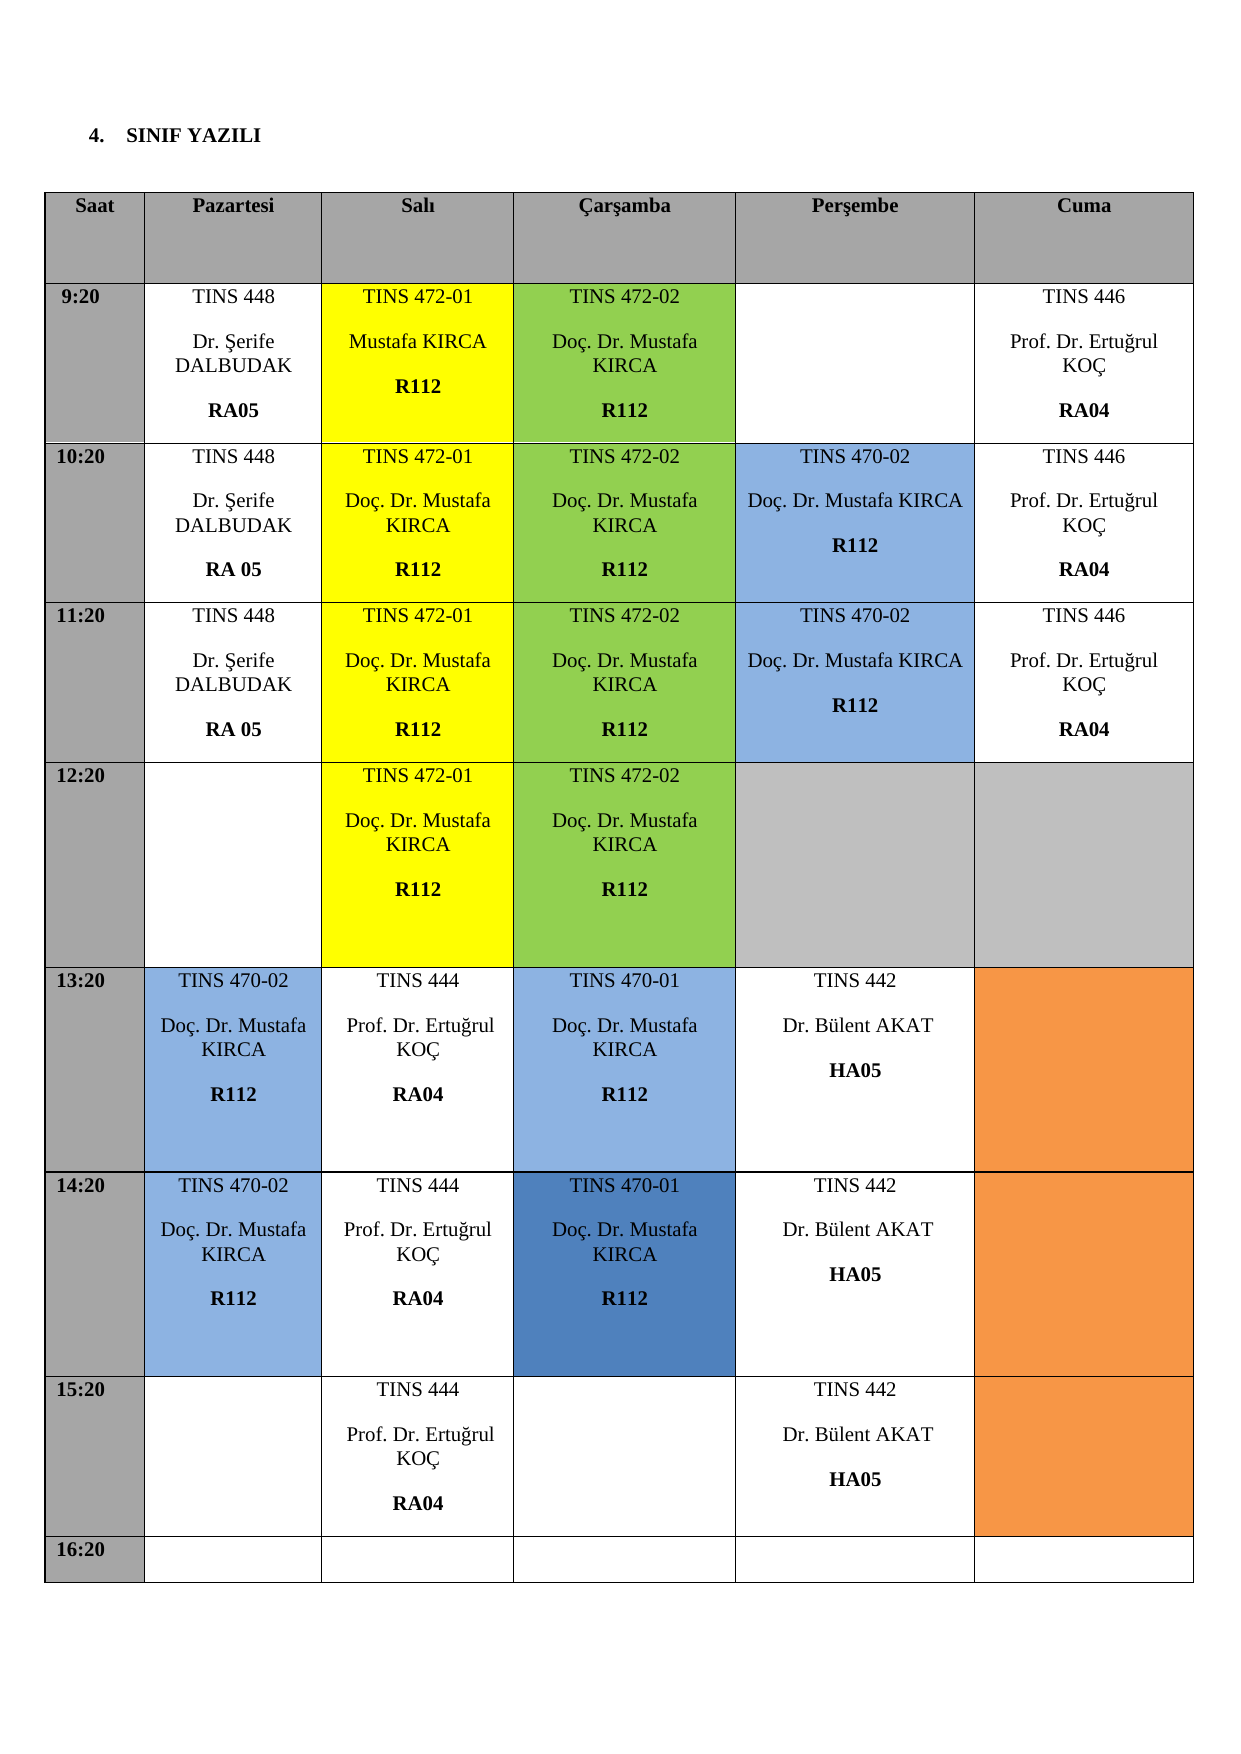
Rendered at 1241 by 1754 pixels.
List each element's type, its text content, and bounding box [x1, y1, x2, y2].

table_cell [975, 1377, 1193, 1536]
table_cell [736, 284, 974, 442]
table_header Salı [322, 193, 513, 283]
table_cell TINS 470-02 Doç. Dr. Mustafa KIRCA R112 [145, 968, 321, 1171]
table_cell [322, 1537, 513, 1582]
table_cell TINS 470-02 Doç. Dr. Mustafa KIRCA R112 [736, 444, 974, 602]
table_cell 12:20 [46, 763, 144, 967]
table_cell TINS 472-01 Doç. Dr. Mustafa KIRCA R112 [322, 603, 513, 762]
table_cell TINS 446 Prof. Dr. Ertuğrul KOÇ RA04 [975, 603, 1193, 762]
table_cell TINS 444 Prof. Dr. Ertuğrul KOÇ RA04 [322, 1377, 513, 1536]
table_cell 14:20 [46, 1173, 144, 1376]
table_cell TINS 470-02 Doç. Dr. Mustafa KIRCA R112 [736, 603, 974, 762]
table_cell TINS 472-02 Doç. Dr. Mustafa KIRCA R112 [514, 444, 735, 602]
table_cell 11:20 [46, 603, 144, 762]
table_cell TINS 448 Dr. Şerife DALBUDAK RA 05 [145, 444, 321, 602]
table_cell TINS 448 Dr. Şerife DALBUDAK RA05 [145, 284, 321, 442]
table_cell 13:20 [46, 968, 144, 1171]
table_cell [975, 763, 1193, 967]
table_cell TINS 472-01 Doç. Dr. Mustafa KIRCA R112 [322, 763, 513, 967]
table_cell TINS 446 Prof. Dr. Ertuğrul KOÇ RA04 [975, 444, 1193, 602]
table_cell TINS 442 Dr. Bülent AKAT HA05 [736, 1377, 974, 1536]
table_cell [145, 1537, 321, 1582]
table_cell TINS 444 Prof. Dr. Ertuğrul KOÇ RA04 [322, 1173, 513, 1376]
table_header Perşembe [736, 193, 974, 283]
table_cell TINS 448 Dr. Şerife DALBUDAK RA 05 [145, 603, 321, 762]
table_cell [975, 1537, 1193, 1582]
table_cell 15:20 [46, 1377, 144, 1536]
table_cell [514, 1537, 735, 1582]
table_cell TINS 472-02 Doç. Dr. Mustafa KIRCA R112 [514, 763, 735, 967]
table_cell TINS 446 Prof. Dr. Ertuğrul KOÇ RA04 [975, 284, 1193, 442]
table_cell TINS 470-01 Doç. Dr. Mustafa KIRCA R112 [514, 1173, 735, 1376]
table_cell TINS 442 Dr. Bülent AKAT HA05 [736, 1173, 974, 1376]
table_cell TINS 472-01 Doç. Dr. Mustafa KIRCA R112 [322, 444, 513, 602]
table_cell [975, 968, 1193, 1171]
table_header Pazartesi [145, 193, 321, 283]
table_cell TINS 472-01 Mustafa KIRCA R112 [322, 284, 513, 442]
table_cell TINS 472-02 Doç. Dr. Mustafa KIRCA R112 [514, 603, 735, 762]
list SINIF YAZILI [89, 123, 1152, 147]
table_header Çarşamba [514, 193, 735, 283]
table_cell [514, 1377, 735, 1536]
table_cell TINS 470-01 Doç. Dr. Mustafa KIRCA R112 [514, 968, 735, 1171]
table_cell [736, 763, 974, 967]
table_cell [145, 1377, 321, 1536]
table_cell 10:20 [46, 444, 144, 602]
table_header Saat [46, 193, 144, 283]
table_cell 9:20 [46, 284, 144, 442]
table_cell TINS 444 Prof. Dr. Ertuğrul KOÇ RA04 [322, 968, 513, 1171]
table_cell TINS 470-02 Doç. Dr. Mustafa KIRCA R112 [145, 1173, 321, 1376]
table_cell [145, 763, 321, 967]
table_header Cuma [975, 193, 1193, 283]
table_cell TINS 472-02 Doç. Dr. Mustafa KIRCA R112 [514, 284, 735, 442]
table_cell 16:20 [46, 1537, 144, 1582]
table_cell TINS 442 Dr. Bülent AKAT HA05 [736, 968, 974, 1171]
table_cell [736, 1537, 974, 1582]
table_cell [975, 1173, 1193, 1376]
